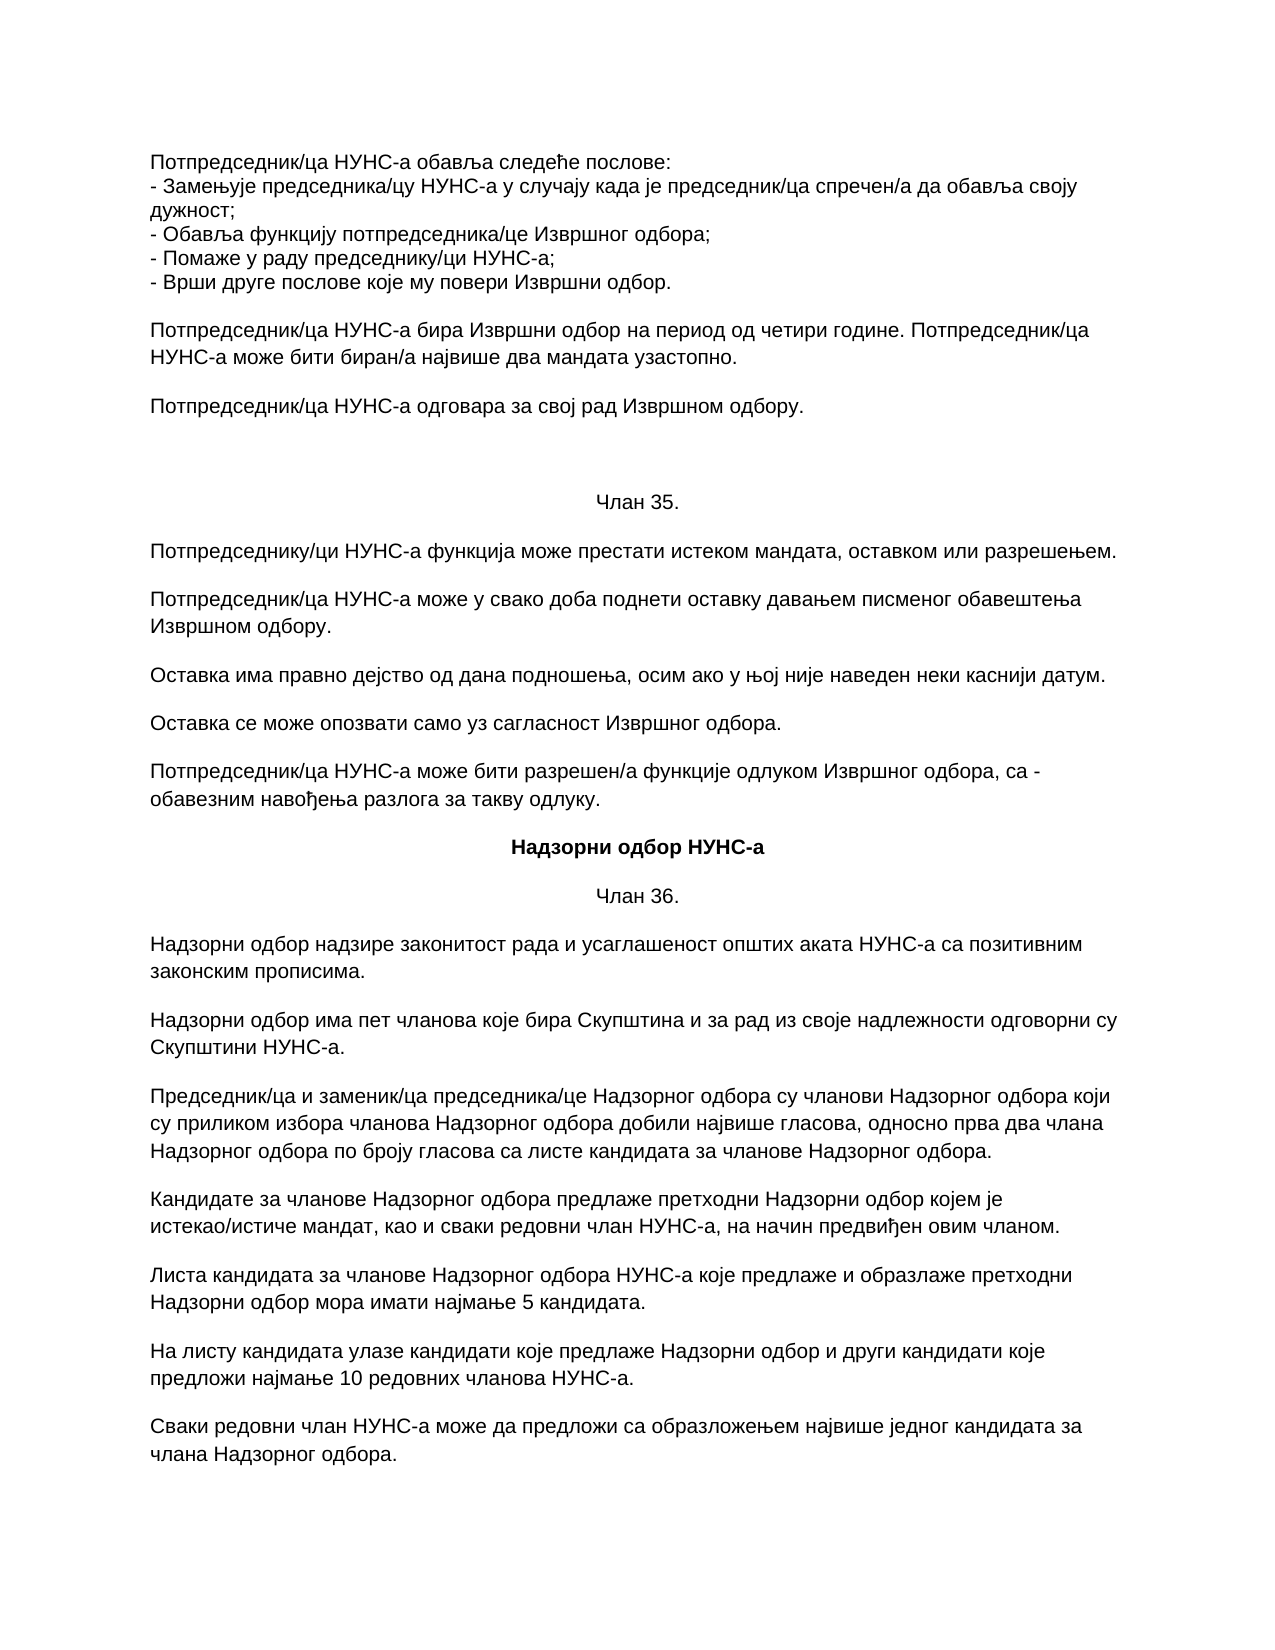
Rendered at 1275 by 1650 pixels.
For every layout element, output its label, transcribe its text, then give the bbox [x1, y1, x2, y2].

text - Врши друге послове које му повери Извршни одбор. [150, 270, 1125, 294]
text Потпредседнику/ци НУНС-а функција може престати истеком мандата, оставком или разрешењем. [150, 538, 1125, 562]
text Потпредседник/ца НУНС-а одговара за свој рад Извршном одбору. [150, 393, 1125, 417]
text - Обавља функцију потпредседника/це Извршног одбора; [150, 222, 1125, 246]
text Надзорни одбор надзире законитост рада и усаглашеност општих аката НУНС-а са позитивним законским прописима. [150, 932, 1125, 983]
text Оставка се може опозвати само уз сагласност Извршног одбора. [150, 711, 1125, 735]
text Потпредседник/ца НУНС-а може у свако доба поднети оставку давањем писменог обавештења Извршном одбору. [150, 587, 1125, 638]
text Члан 35. [150, 490, 1125, 514]
text Оставка има правно дејство од дана подношења, осим ако у њој није наведен неки каснији датум. [150, 663, 1125, 687]
text Потпредседник/ца НУНС-а бира Извршни одбор на период од четири године. Потпредседник/ца НУНС-а може бити биран/а највише два мандата узастопно. [150, 318, 1125, 369]
text - Замењује председника/цу НУНС-а у случају када је председник/ца спречен/а да обавља своју дужност; [150, 174, 1125, 222]
text Потпредседник/ца НУНС-а обавља следеће послове: [150, 150, 1125, 174]
text Сваки редовни члан НУНС-а може да предложи са образложењем највише једног кандидата за члана Надзорног одбора. [150, 1414, 1125, 1466]
text Надзорни одбор НУНС-а [150, 835, 1125, 859]
text На листу кандидата улазе кандидати које предлаже Надзорни одбор и други кандидати које предложи најмање 10 редовних чланова НУНС-а. [150, 1338, 1125, 1390]
text Потпредседник/ца НУНС-а може бити разрешен/а функције одлуком Извршног одбора, са - обавезним навођења разлога за такву одлуку. [150, 759, 1125, 811]
text Надзорни одбор има пет чланова које бира Скупштина и за рад из своје надлежности одговорни су Скупштини НУНС-а. [150, 1008, 1125, 1059]
text Листа кандидата за чланове Надзорног одбора НУНС-а које предлаже и образлаже претходни Надзорни одбор мора имати најмање 5 кандидата. [150, 1263, 1125, 1314]
text Члан 36. [150, 883, 1125, 907]
text - Помаже у раду председнику/ци НУНС-а; [150, 246, 1125, 270]
text Кандидате за чланове Надзорног одбора предлаже претходни Надзорни одбор којем је истекао/истиче мандат, као и сваки редовни члан НУНС-а, на начин предвиђен овим чланом. [150, 1187, 1125, 1238]
text Председник/ца и заменик/ца председника/це Надзорног одбора су чланови Надзорног одбора који су приликом избора чланова Надзорног одбора добили највише гласова, односно прва два члана Надзорног одбора по броју гласова са листе кандидата за чланове Надзорног одбора. [150, 1083, 1125, 1162]
